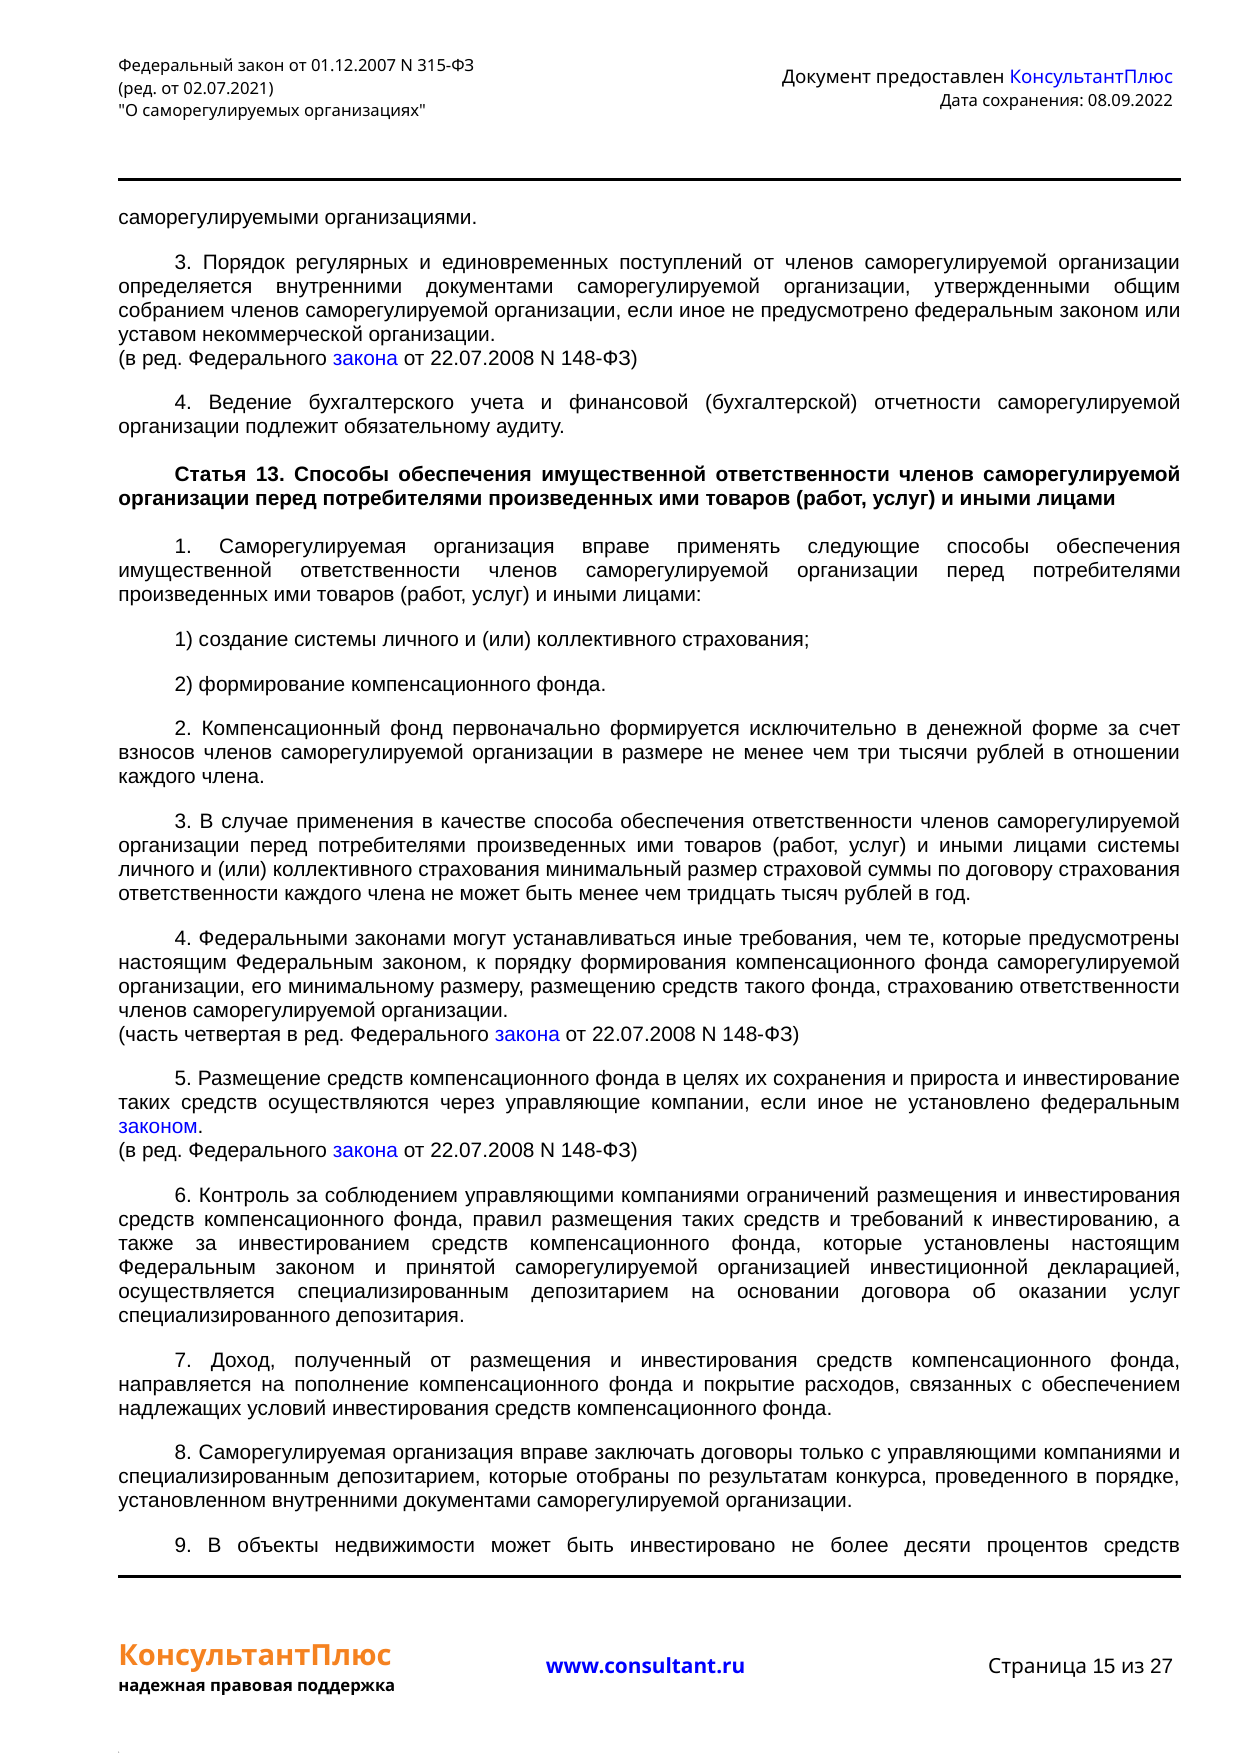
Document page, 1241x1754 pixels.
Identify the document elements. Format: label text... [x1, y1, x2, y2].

text 4. Федеральными законами могут устанавливаться иные требования, чем те, которые предусмотрены настоящим Федеральным законом, к порядку формирования компенсационного фонда саморегулируемой организации, его минимальному размеру, размещению средств такого фонда, страхованию ответственности членов саморегулируемой организации. [118, 926, 1181, 1021]
text (в ред. Федерального закона от 22.07.2008 N 148-ФЗ) [118, 345, 1181, 369]
title Статья 13. Способы обеспечения имущественной ответственности членов саморегулируемой организации перед потребителями произведенных ими товаров (работ, услуг) и иными лицами [118, 462, 1181, 510]
text 4. Ведение бухгалтерского учета и финансовой (бухгалтерской) отчетности саморегулируемой организации подлежит обязательному аудиту. [118, 390, 1181, 438]
text 3. В случае применения в качестве способа обеспечения ответственности членов саморегулируемой организации перед потребителями произведенных ими товаров (работ, услуг) и иными лицами системы личного и (или) коллективного страхования минимальный размер страховой суммы по договору страхования ответственности каждого члена не может быть менее чем тридцать тысяч рублей в год. [118, 809, 1181, 905]
text 7. Доход, полученный от размещения и инвестирования средств компенсационного фонда, направляется на пополнение компенсационного фонда и покрытие расходов, связанных с обеспечением надлежащих условий инвестирования средств компенсационного фонда. [118, 1347, 1181, 1419]
text 2. Компенсационный фонд первоначально формируется исключительно в денежной форме за счет взносов членов саморегулируемой организации в размере не менее чем три тысячи рублей в отношении каждого члена. [118, 716, 1181, 788]
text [118, 205, 1181, 229]
text 2) формирование компенсационного фонда. [118, 671, 1181, 695]
text (часть четвертая в ред. Федерального закона от 22.07.2008 N 148-ФЗ) [118, 1021, 1181, 1045]
text 6. Контроль за соблюдением управляющими компаниями ограничений размещения и инвестирования средств компенсационного фонда, правил размещения таких средств и требований к инвестированию, а также за инвестированием средств компенсационного фонда, которые установлены настоящим Федеральным законом и принятой саморегулируемой организацией инвестиционной декларацией, осуществляется специализированным депозитарием на основании договора об оказании услуг специализированного депозитария. [118, 1183, 1181, 1327]
text 1) создание системы личного и (или) коллективного страхования; [118, 627, 1181, 651]
text 3. Порядок регулярных и единовременных поступлений от членов саморегулируемой организации определяется внутренними документами саморегулируемой организации, утвержденными общим собранием членов саморегулируемой организации, если иное не предусмотрено федеральным законом или уставом некоммерческой организации. [118, 249, 1181, 345]
text 5. Размещение средств компенсационного фонда в целях их сохранения и прироста и инвестирование таких средств осуществляются через управляющие компании, если иное не установлено федеральным законом. [118, 1066, 1181, 1138]
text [118, 1533, 1181, 1557]
text 8. Саморегулируемая организация вправе заключать договоры только с управляющими компаниями и специализированным депозитарием, которые отобраны по результатам конкурса, проведенного в порядке, установленном внутренними документами саморегулируемой организации. [118, 1440, 1181, 1512]
text (в ред. Федерального закона от 22.07.2008 N 148-ФЗ) [118, 1138, 1181, 1162]
text 1. Саморегулируемая организация вправе применять следующие способы обеспечения имущественной ответственности членов саморегулируемой организации перед потребителями произведенных ими товаров (работ, услуг) и иными лицами: [118, 534, 1181, 606]
